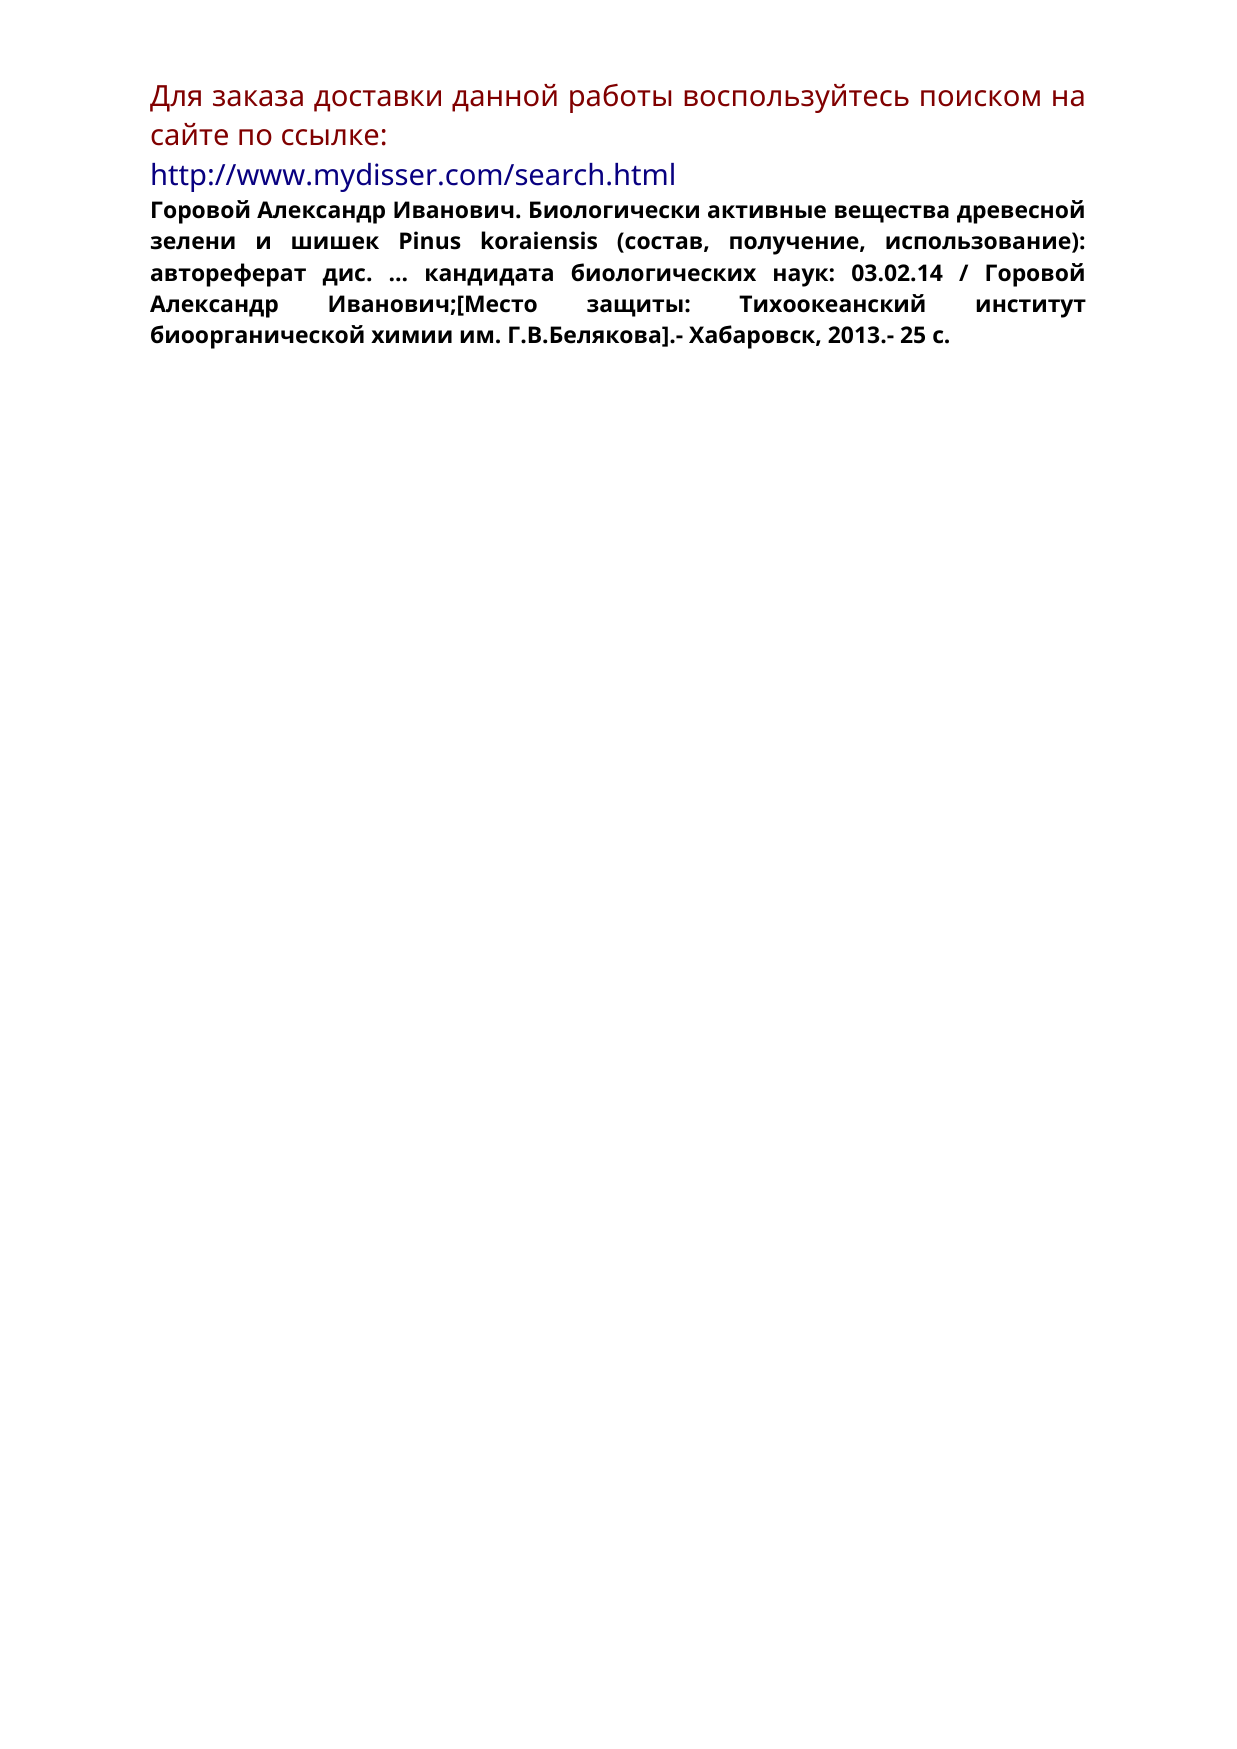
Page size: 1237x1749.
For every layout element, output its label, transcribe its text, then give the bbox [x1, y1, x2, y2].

text Горовой Александр Иванович. Биологически активные вещества древесной зелени и шишек Pinus koraiensis (состав, получение, использование): автореферат дис. ... кандидата биологических наук: 03.02.14 / Горовой Александр Иванович;[Место защиты: Тихоокеанский институт биоорганической химии им. Г.В.Белякова].- Хабаровск, 2013.- 25 с. [150, 194, 1086, 350]
